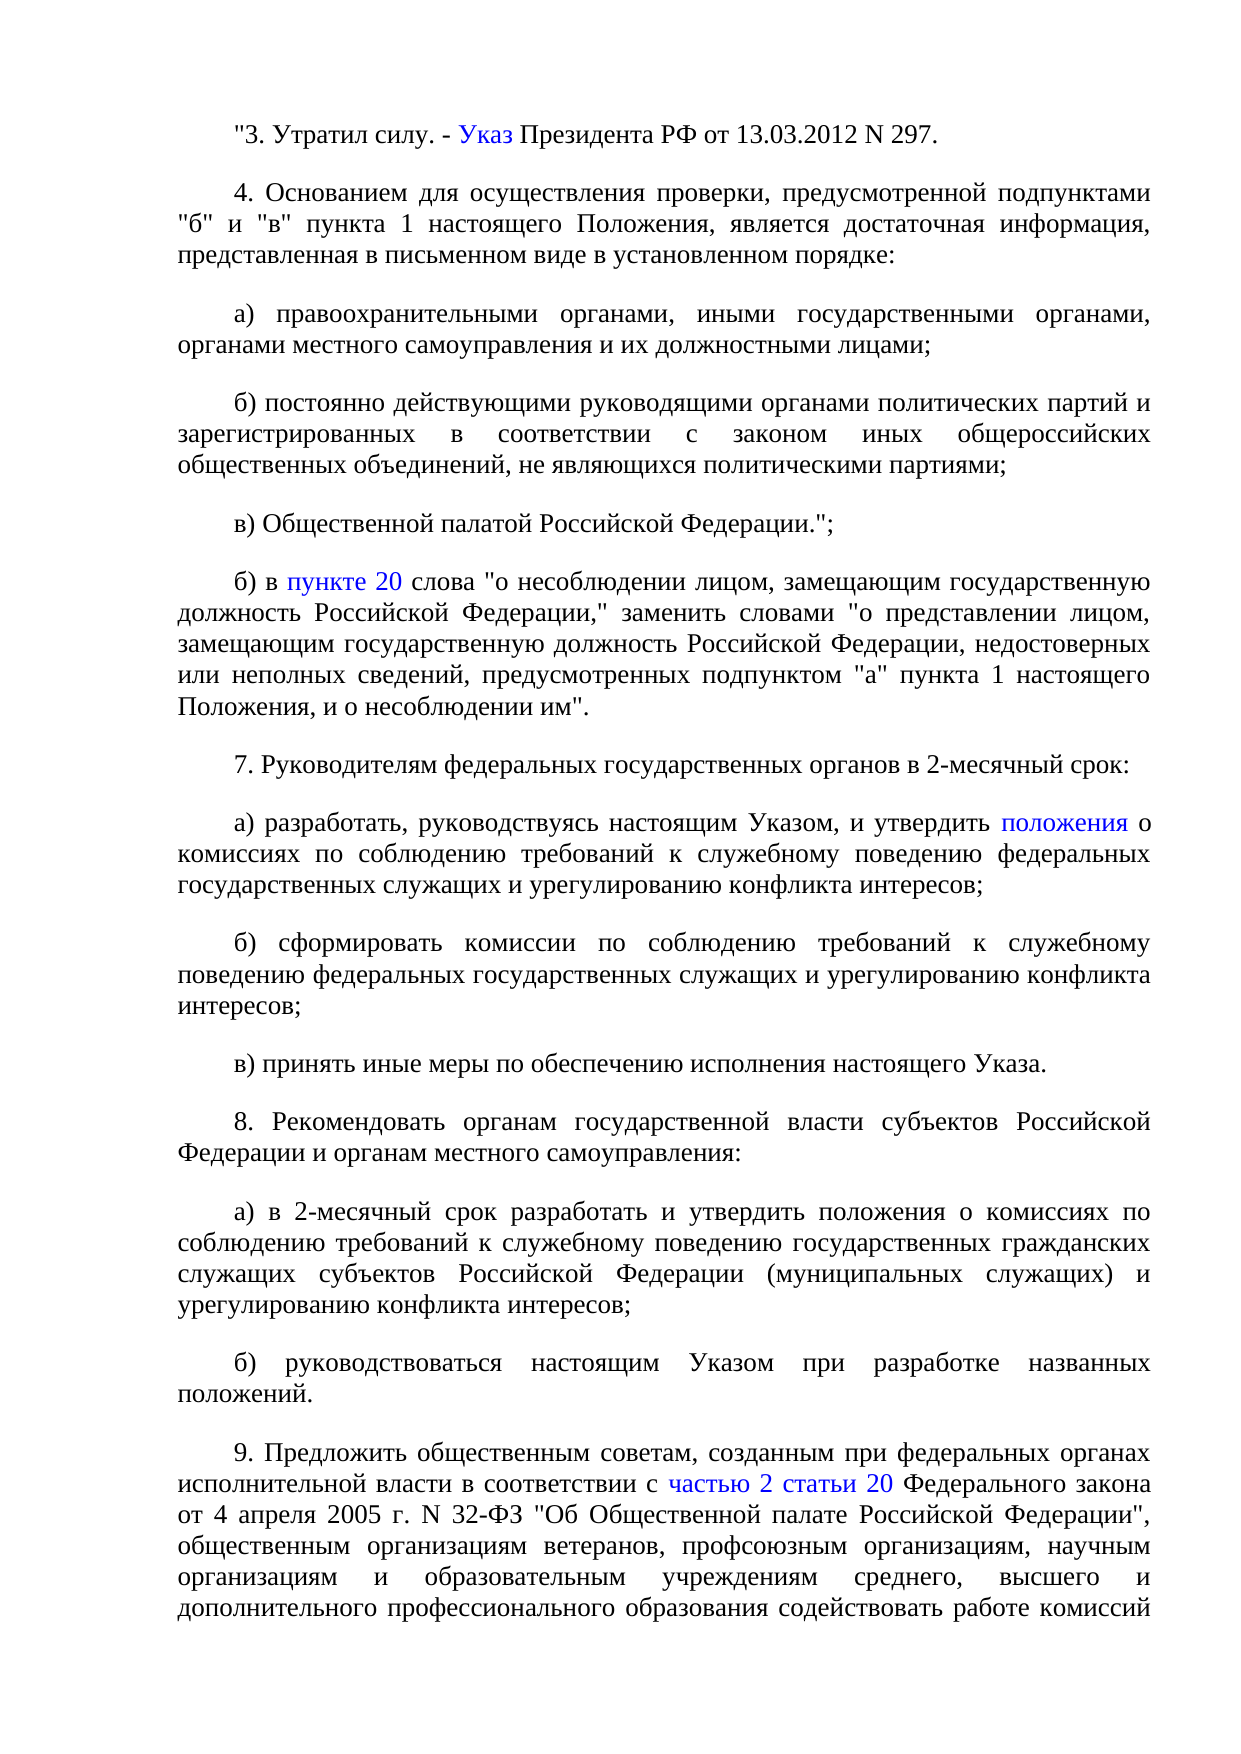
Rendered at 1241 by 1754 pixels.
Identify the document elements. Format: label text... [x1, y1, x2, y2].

text 4. Основанием для осуществления проверки, предусмотренной подпунктами "б" и "в" пункта 1 настоящего Положения, является достаточная информация, представленная в письменном виде в установленном порядке: [177, 176, 1152, 270]
text б) постоянно действующими руководящими органами политических партий и зарегистрированных в соответствии с законом иных общероссийских общественных объединений, не являющихся политическими партиями; [177, 386, 1152, 480]
text 8. Рекомендовать органам государственной власти субъектов Российской Федерации и органам местного самоуправления: [177, 1105, 1152, 1168]
text б) в пункте 20 слова "о несоблюдении лицом, замещающим государственную должность Российской Федерации," заменить словами "о представлении лицом, замещающим государственную должность Российской Федерации, недостоверных или неполных сведений, предусмотренных подпунктом "а" пункта 1 настоящего Положения, и о несоблюдении им". [177, 565, 1152, 721]
text б) руководствоваться настоящим Указом при разработке названных положений. [177, 1346, 1152, 1409]
text а) в 2-месячный срок разработать и утвердить положения о комиссиях по соблюдению требований к служебному поведению государственных гражданских служащих субъектов Российской Федерации (муниципальных служащих) и урегулированию конфликта интересов; [177, 1195, 1152, 1319]
text а) разработать, руководствуясь настоящим Указом, и утвердить положения о комиссиях по соблюдению требований к служебному поведению федеральных государственных служащих и урегулированию конфликта интересов; [177, 806, 1152, 899]
text "3. Утратил силу. - Указ Президента РФ от 13.03.2012 N 297. [177, 118, 1152, 149]
text в) Общественной палатой Российской Федерации."; [177, 507, 1152, 538]
text в) принять иные меры по обеспечению исполнения настоящего Указа. [177, 1047, 1152, 1078]
text б) сформировать комиссии по соблюдению требований к служебному поведению федеральных государственных служащих и урегулированию конфликта интересов; [177, 927, 1152, 1020]
text а) правоохранительными органами, иными государственными органами, органами местного самоуправления и их должностными лицами; [177, 297, 1152, 359]
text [177, 1436, 1152, 1623]
text 7. Руководителям федеральных государственных органов в 2-месячный срок: [177, 748, 1152, 779]
